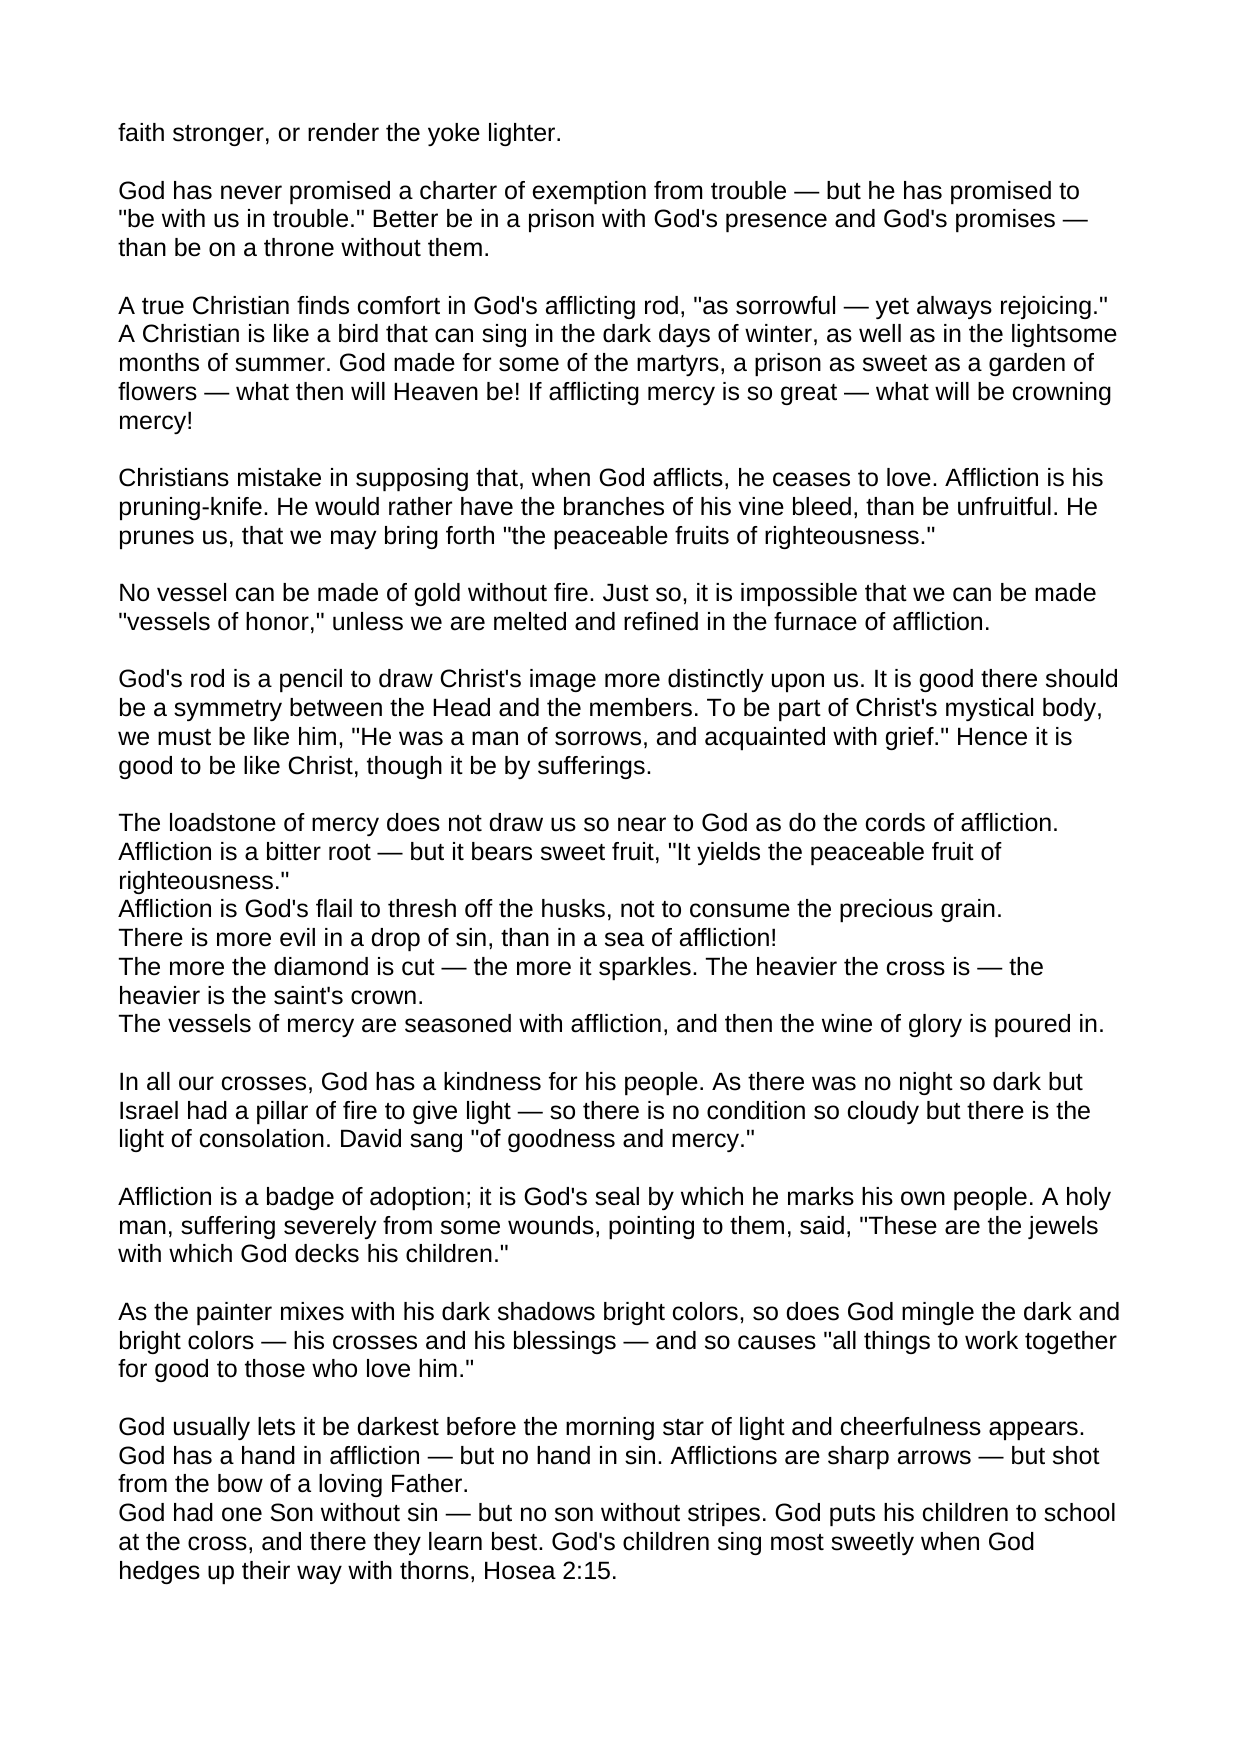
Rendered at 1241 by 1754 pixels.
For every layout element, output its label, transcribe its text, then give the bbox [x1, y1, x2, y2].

text God has never promised a charter of exemption from trouble — but he has promised to "be with us in trouble." Better be in a prison with God's presence and God's promises — than be on a throne without them. [118, 176, 1122, 262]
text There is more evil in a drop of sin, than in a sea of affliction! [118, 923, 1122, 952]
text Affliction is God's flail to thresh off the husks, not to consume the precious grain. [118, 894, 1122, 923]
text The vessels of mercy are seasoned with affliction, and then the wine of glory is poured in. [118, 1009, 1122, 1038]
text Christians mistake in supposing that, when God afflicts, he ceases to love. Affliction is his pruning-knife. He would rather have the branches of his vine bleed, than be unfruitful. He prunes us, that we may bring forth "the peaceable fruits of righteousness." [118, 463, 1122, 549]
text No vessel can be made of gold without fire. Just so, it is impossible that we can be made "vessels of honor," unless we are melted and refined in the furnace of affliction. [118, 578, 1122, 636]
text God has a hand in affliction — but no hand in sin. Afflictions are sharp arrows — but shot from the bow of a loving Father. [118, 1441, 1122, 1498]
text God usually lets it be darkest before the morning star of light and cheerfulness appears. [118, 1412, 1122, 1441]
text The more the diamond is cut — the more it sparkles. The heavier the cross is — the heavier is the saint's crown. [118, 952, 1122, 1009]
text In all our crosses, God has a kindness for his people. As there was no night so dark but Israel had a pillar of fire to give light — so there is no condition so cloudy but there is the light of consolation. David sang "of goodness and mercy." [118, 1067, 1122, 1153]
text A true Christian finds comfort in God's afflicting rod, "as sorrowful — yet always rejoicing." A Christian is like a bird that can sing in the dark days of winter, as well as in the lightsome months of summer. God made for some of the martyrs, a prison as sweet as a garden of flowers — what then will Heaven be! If afflicting mercy is so great — what will be crowning mercy! [118, 291, 1122, 434]
text God had one Son without sin — but no son without stripes. God puts his children to school at the cross, and there they learn best. God's children sing most sweetly when God hedges up their way with thorns, Hosea 2:15. [118, 1498, 1122, 1584]
text As the painter mixes with his dark shadows bright colors, so does God mingle the dark and bright colors — his crosses and his blessings — and so causes "all things to work together for good to those who love him." [118, 1297, 1122, 1383]
text The loadstone of mercy does not draw us so near to God as do the cords of affliction. [118, 808, 1122, 837]
text Affliction is a badge of adoption; it is God's seal by which he marks his own people. A holy man, suffering severely from some wounds, pointing to them, said, "These are the jewels with which God decks his children." [118, 1182, 1122, 1268]
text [118, 118, 1122, 147]
text God's rod is a pencil to draw Christ's image more distinctly upon us. It is good there should be a symmetry between the Head and the members. To be part of Christ's mystical body, we must be like him, "He was a man of sorrows, and acquainted with grief." Hence it is good to be like Christ, though it be by sufferings. [118, 664, 1122, 779]
text Affliction is a bitter root — but it bears sweet fruit, "It yields the peaceable fruit of righteousness." [118, 837, 1122, 894]
